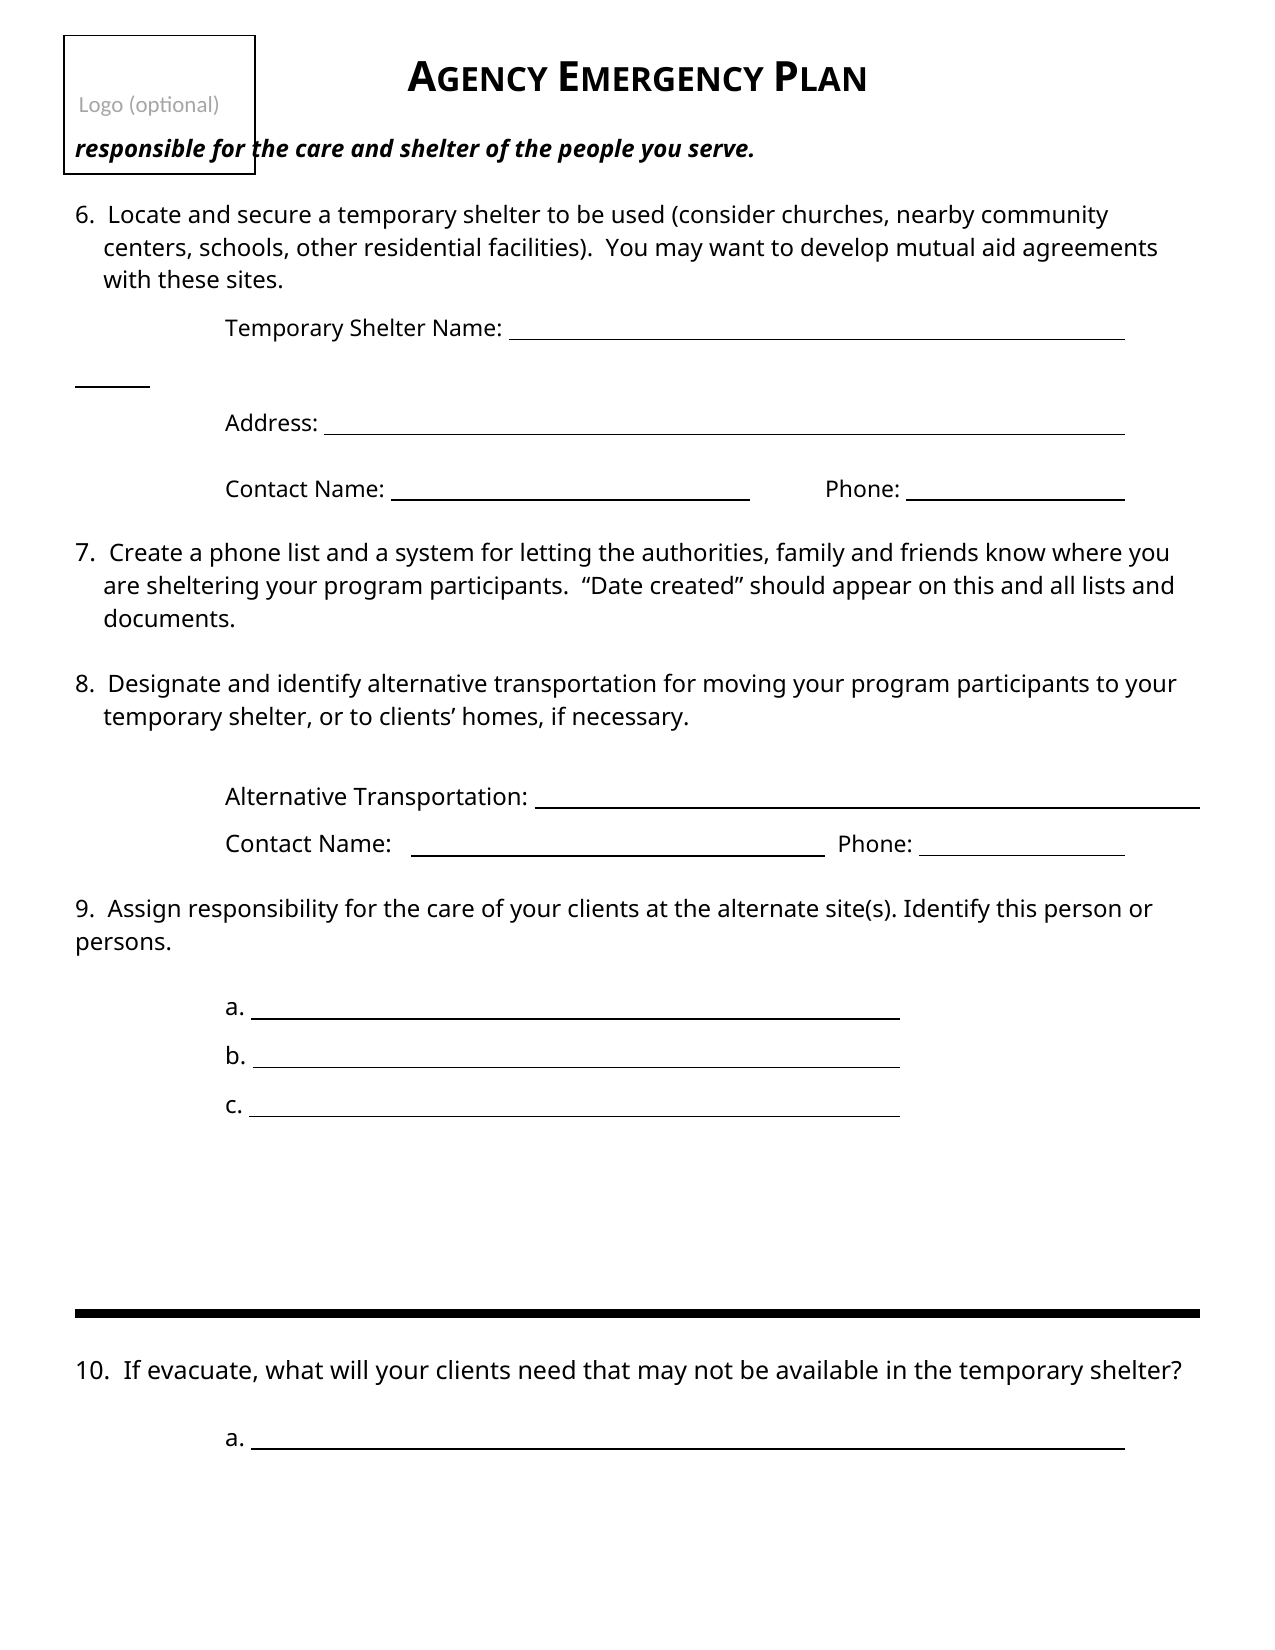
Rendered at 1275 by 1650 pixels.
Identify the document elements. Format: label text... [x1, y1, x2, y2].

text b. [150, 1039, 1200, 1072]
text Temporary Shelter Name: [75, 296, 1200, 391]
text 7. Create a phone list and a system for letting the authorities, family and friends know where you are sheltering your program participants. “Date created” should appear on this and all lists and documents. [75, 535, 1200, 634]
text 10. If evacuate, what will your clients need that may not be available in the temporary shelter? [75, 1352, 1200, 1387]
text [75, 131, 1200, 164]
text a. [150, 1421, 1200, 1502]
text c. [150, 1088, 1200, 1120]
text Contact Name: Phone: [150, 472, 1200, 504]
text 9. Assign responsibility for the care of your clients at the alternate site(s). Identify this person or persons. [75, 892, 1200, 957]
text 8. Designate and identify alternative transportation for moving your program participants to your temporary shelter, or to clients’ homes, if necessary. [75, 667, 1200, 732]
text Alternative Transportation: [75, 765, 1200, 812]
text Contact Name: Phone: [150, 812, 1200, 860]
text a. [150, 990, 1200, 1023]
text Address: [150, 391, 1200, 438]
text 6. Locate and secure a temporary shelter to be used (consider churches, nearby community centers, schools, other residential facilities). You may want to develop mutual aid agreements with these sites. [75, 198, 1200, 296]
